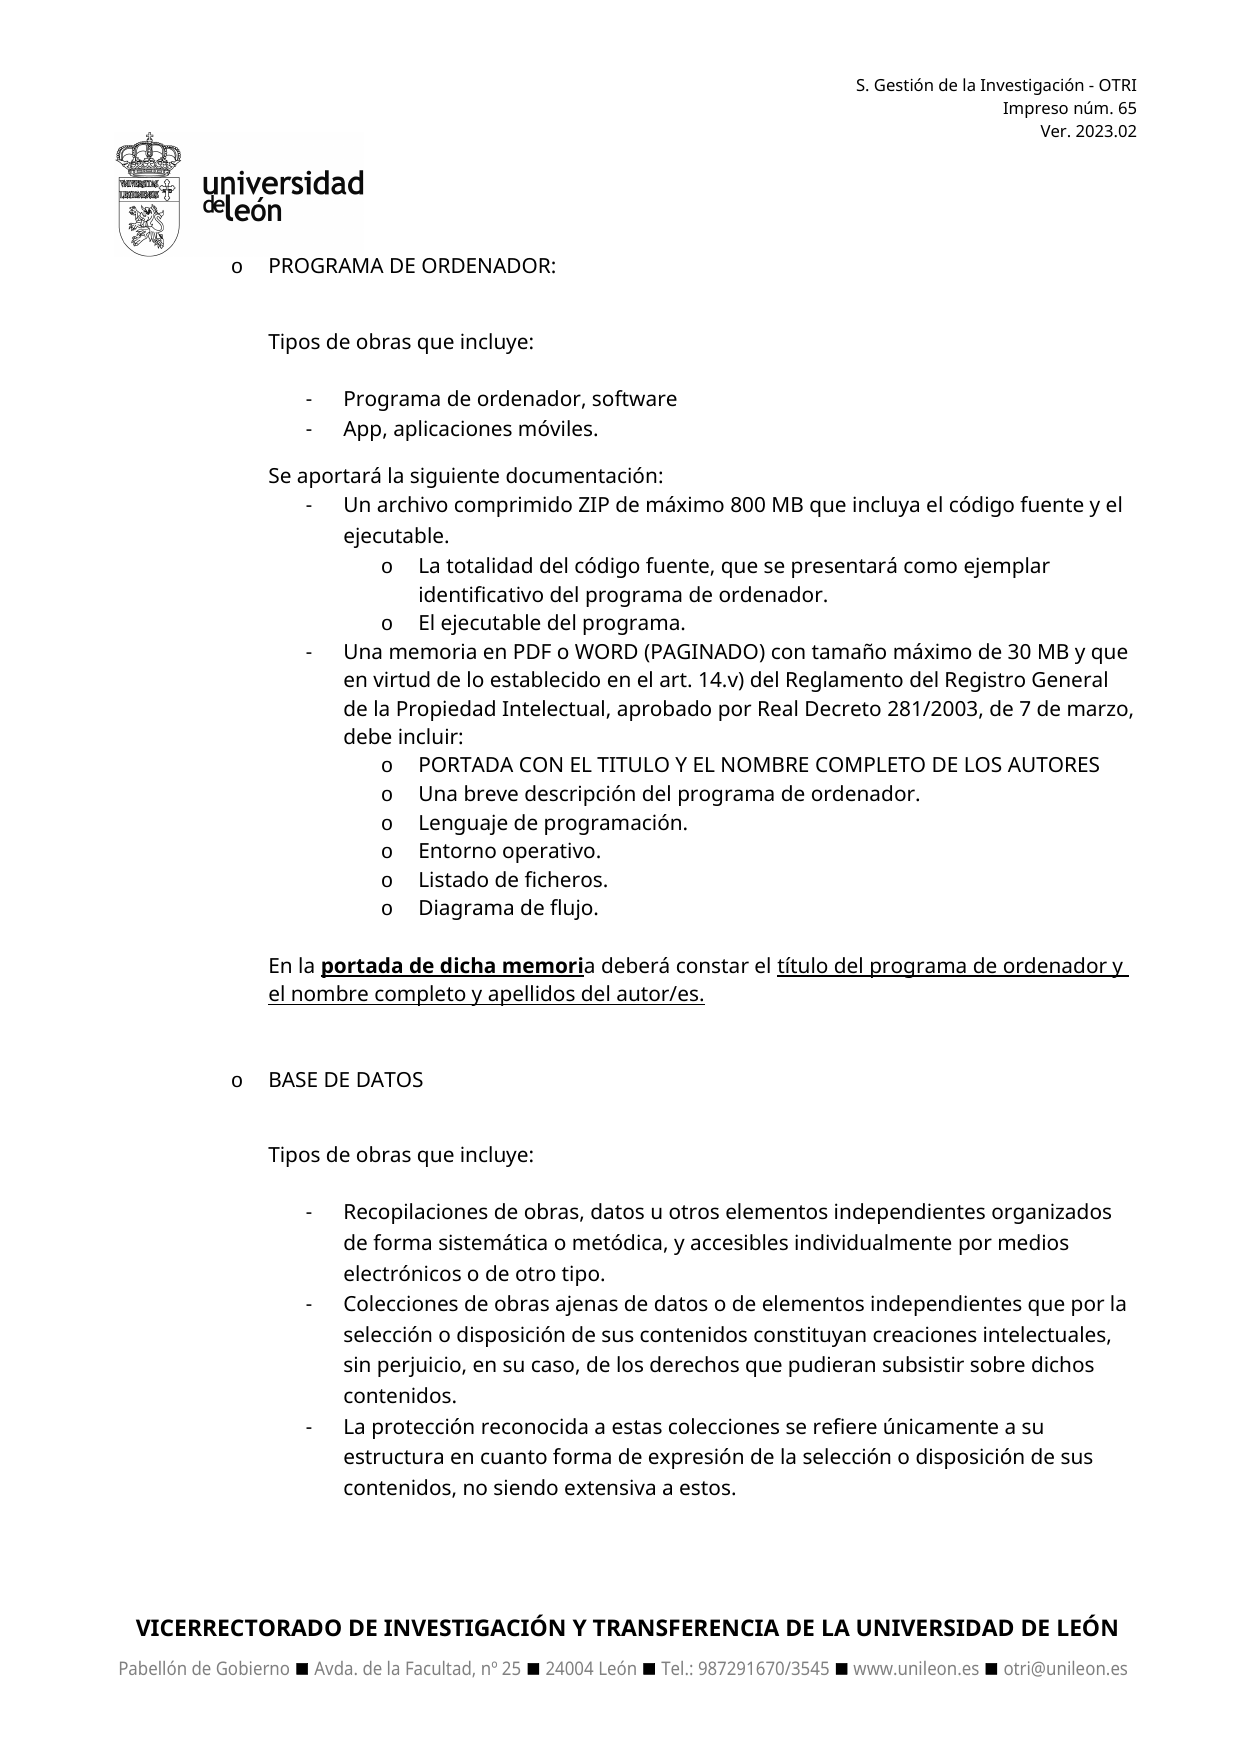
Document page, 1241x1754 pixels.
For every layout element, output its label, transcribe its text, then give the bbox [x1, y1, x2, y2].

list Una breve descripción del programa de ordenador. [381, 779, 1137, 808]
list Diagrama de flujo. [381, 893, 1137, 922]
list Listado de ficheros. [381, 865, 1137, 893]
list PROGRAMA DE ORDENADOR: [231, 251, 1137, 279]
text En la portada de dicha memoria deberá constar el título del programa de ordenador y el nombre completo y apellidos del autor/es. [268, 951, 1137, 1008]
list Recopilaciones de obras, datos u otros elementos independientes organizados de forma sistemática o metódica, y accesibles individualmente por medios electrónicos o de otro tipo. [306, 1197, 1137, 1287]
list App, aplicaciones móviles. [306, 414, 1137, 443]
list La protección reconocida a estas colecciones se refiere únicamente a su estructura en cuanto forma de expresión de la selección o disposición de sus contenidos, no siendo extensiva a estos. [306, 1412, 1137, 1502]
picture [114, 132, 364, 257]
list La totalidad del código fuente, que se presentará como ejemplar identificativo del programa de ordenador. [381, 551, 1137, 608]
list Lenguaje de programación. [381, 808, 1137, 836]
list Un archivo comprimido ZIP de máximo 800 MB que incluya el código fuente y el ejecutable. [306, 490, 1137, 549]
list BASE DE DATOS [231, 1065, 1137, 1093]
list Entorno operativo. [381, 836, 1137, 865]
text Tipos de obras que incluye: [118, 1141, 1137, 1169]
text Se aportará la siguiente documentación: [268, 462, 1137, 490]
list El ejecutable del programa. [381, 608, 1137, 637]
list PORTADA CON EL TITULO Y EL NOMBRE COMPLETO DE LOS AUTORES [381, 751, 1137, 779]
list Una memoria en PDF o WORD (PAGINADO) con tamaño máximo de 30 MB y que en virtud de lo establecido en el art. 14.v) del Reglamento del Registro General de la Propiedad Intelectual, aprobado por Real Decreto 281/2003, de 7 de marzo, debe incluir: [306, 637, 1137, 751]
list Programa de ordenador, software [306, 384, 1137, 412]
text Tipos de obras que incluye: [268, 327, 1137, 355]
list Colecciones de obras ajenas de datos o de elementos independientes que por la selección o disposición de sus contenidos constituyan creaciones intelectuales, sin perjuicio, en su caso, de los derechos que pudieran subsistir sobre dichos contenidos. [306, 1289, 1137, 1410]
